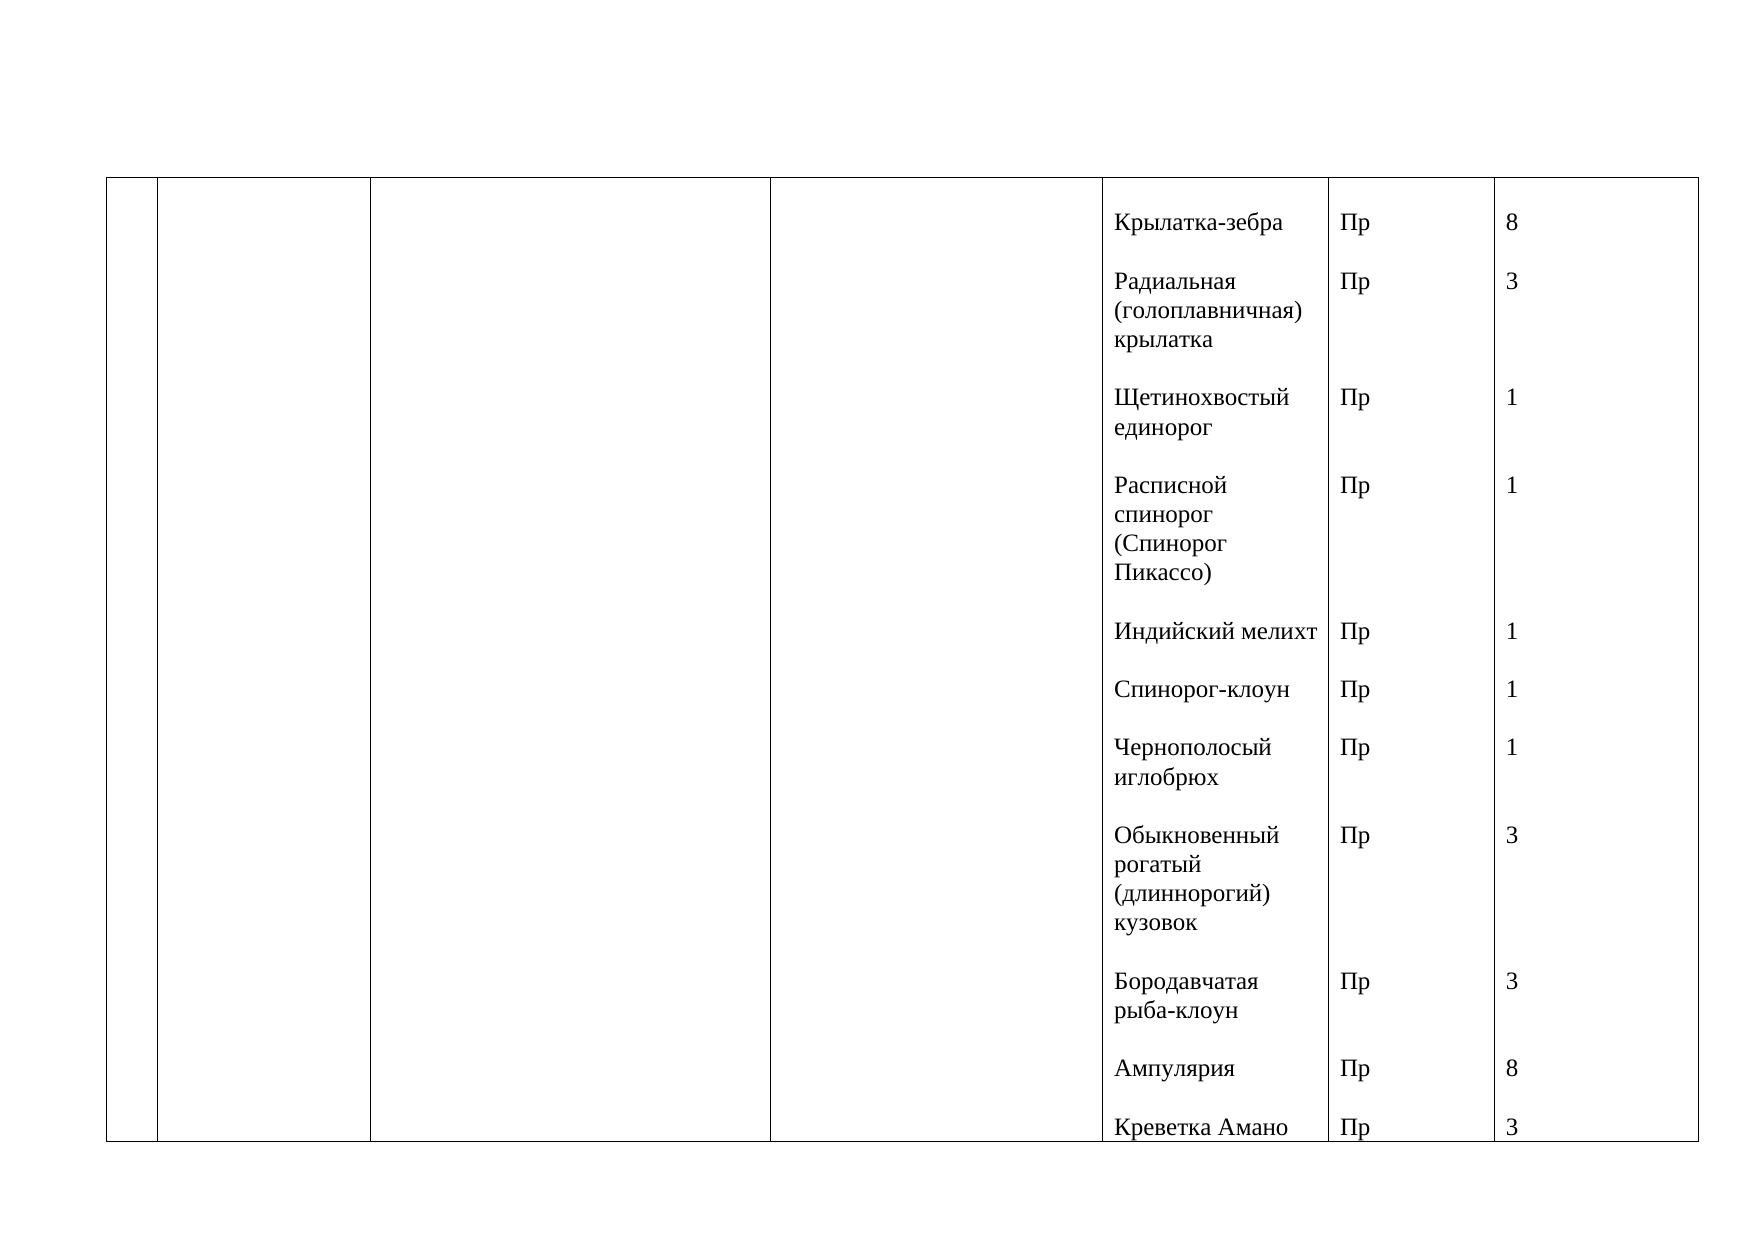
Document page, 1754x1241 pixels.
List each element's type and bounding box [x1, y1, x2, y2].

table_cell [107, 178, 157, 1141]
